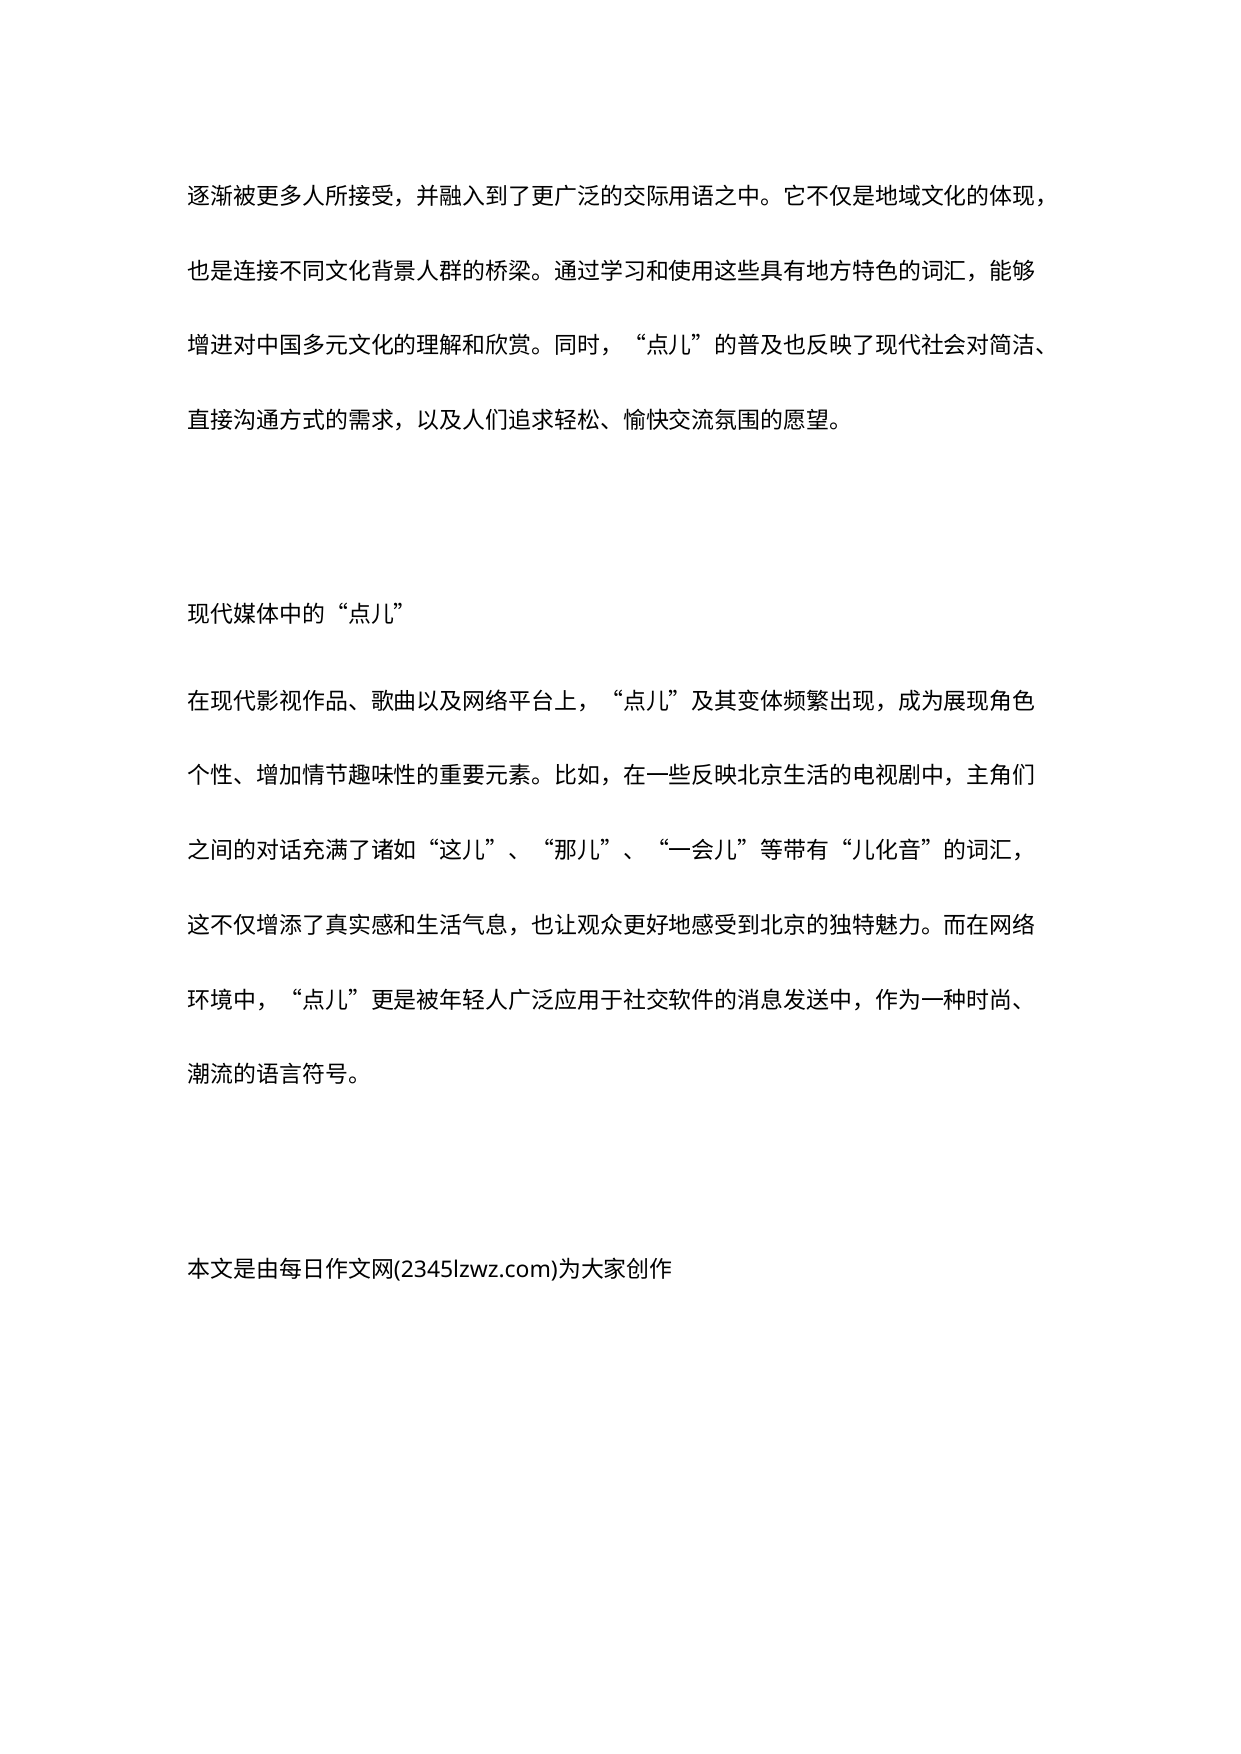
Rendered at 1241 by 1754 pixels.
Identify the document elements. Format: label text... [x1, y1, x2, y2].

text 现代媒体中的“点儿” [187, 580, 1053, 645]
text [187, 162, 1053, 451]
text 本文是由每日作文网(2345lzwz.com)为大家创作 [187, 1234, 1053, 1299]
text 在现代影视作品、歌曲以及网络平台上，“点儿”及其变体频繁出现，成为展现角色个性、增加情节趣味性的重要元素。比如，在一些反映北京生活的电视剧中，主角们之间的对话充满了诸如“这儿”、“那儿”、“一会儿”等带有“儿化音”的词汇，这不仅增添了真实感和生活气息，也让观众更好地感受到北京的独特魅力。而在网络环境中，“点儿”更是被年轻人广泛应用于社交软件的消息发送中，作为一种时尚、潮流的语言符号。 [187, 667, 1053, 1105]
